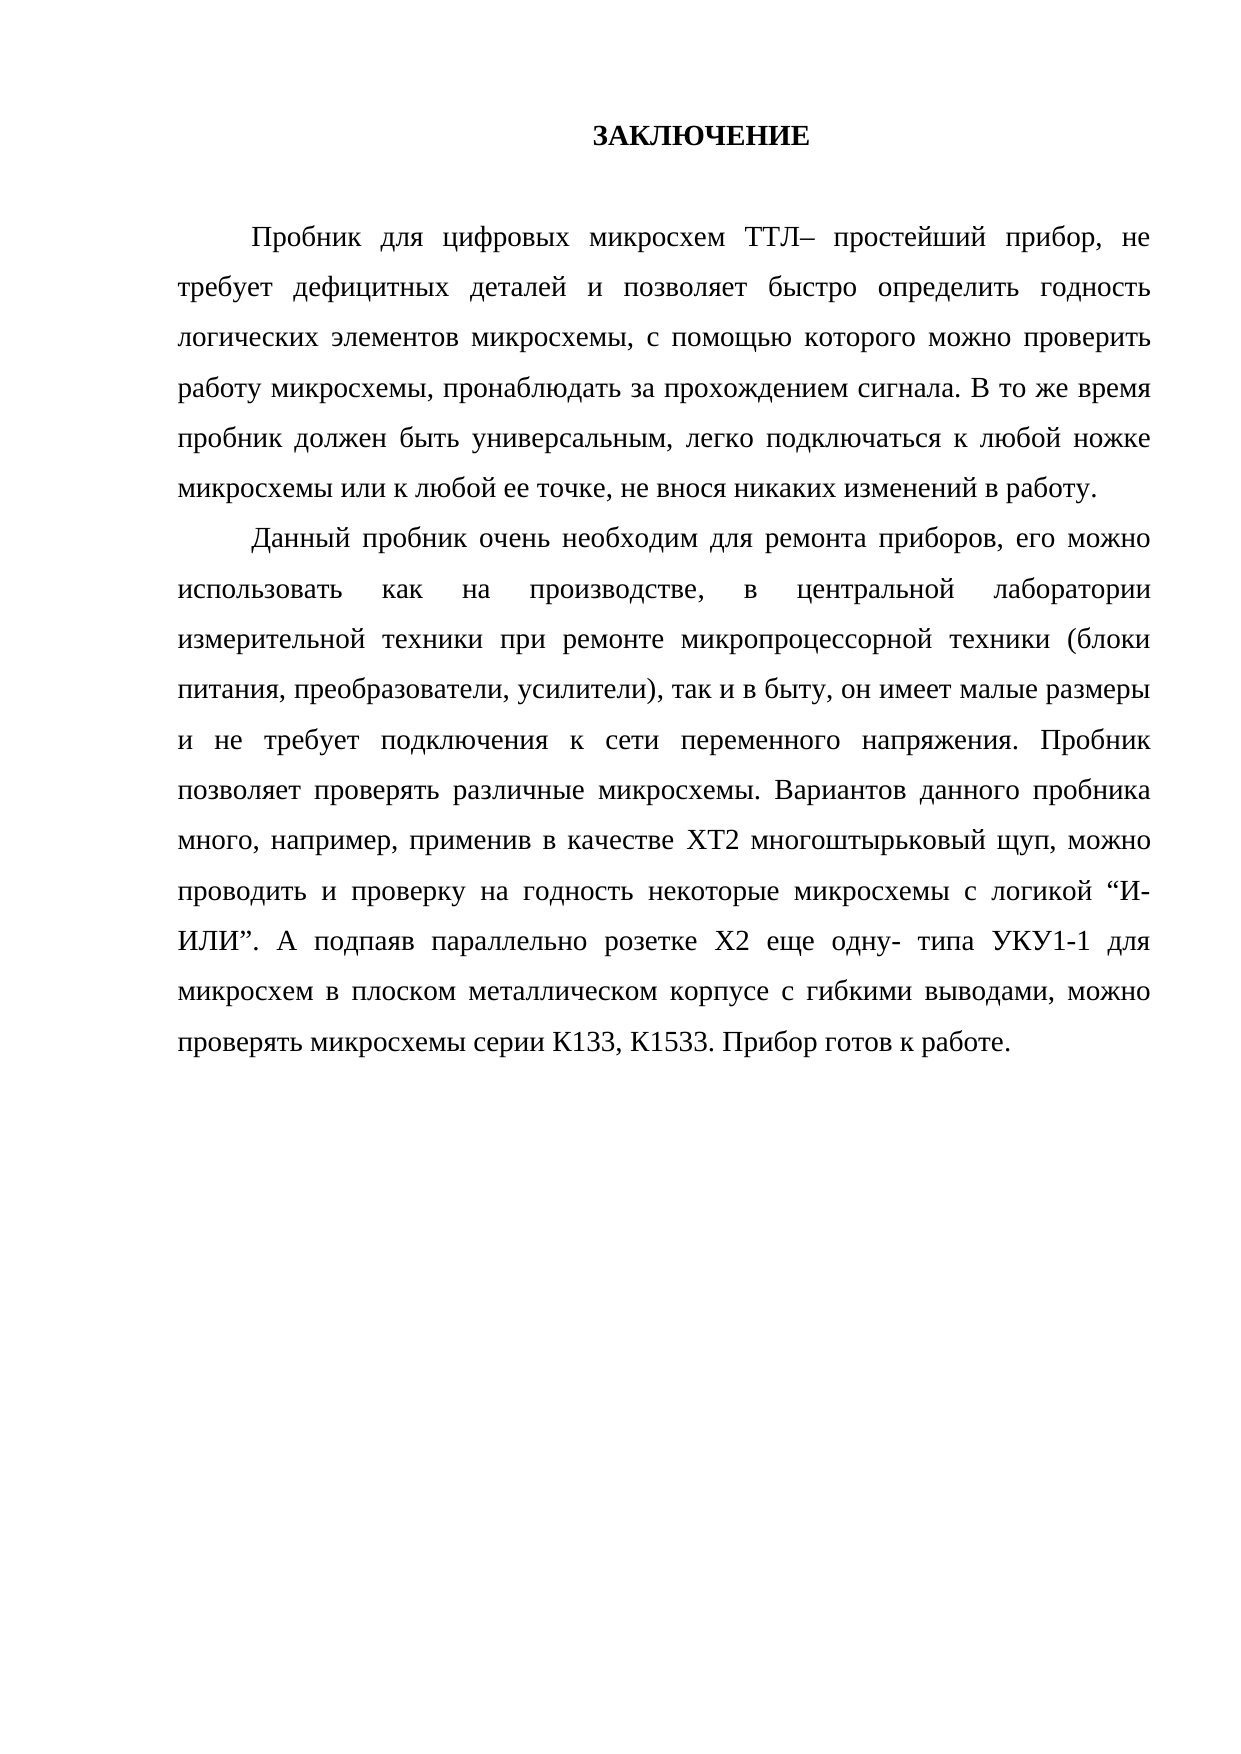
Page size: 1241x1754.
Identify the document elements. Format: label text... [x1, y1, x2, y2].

text ЗАКЛЮЧЕНИЕ [177, 118, 1152, 152]
text Данный пробник очень необходим для ремонта приборов, его можно использовать как на производстве, в центральной лаборатории измерительной техники при ремонте микропроцессорной техники (блоки питания, преобразователи, усилители), так и в быту, он имеет малые размеры и не требует подключения к сети переменного напряжения. Пробник позволяет проверять различные микросхемы. Вариантов данного пробника много, например, применив в качестве XT2 многоштырьковый щуп, можно проводить и проверку на годность некоторые микросхемы с логикой “И-ИЛИ”. А подпаяв параллельно розетке Х2 еще одну- типа УКУ1-1 для микросхем в плоском металлическом корпусе с гибкими выводами, можно проверять микросхемы серии К133, К1533. Прибор готов к работе. [177, 521, 1152, 1057]
text Пробник для цифровых микросхем ТТЛ– простейший прибор, не требует дефицитных деталей и позволяет быстро определить годность логических элементов микросхемы, с помощью которого можно проверить работу микросхемы, пронаблюдать за прохождением сигнала. В то же время пробник должен быть универсальным, легко подключаться к любой ножке микросхемы или к любой ее точке, не внося никаких изменений в работу. [177, 219, 1152, 504]
